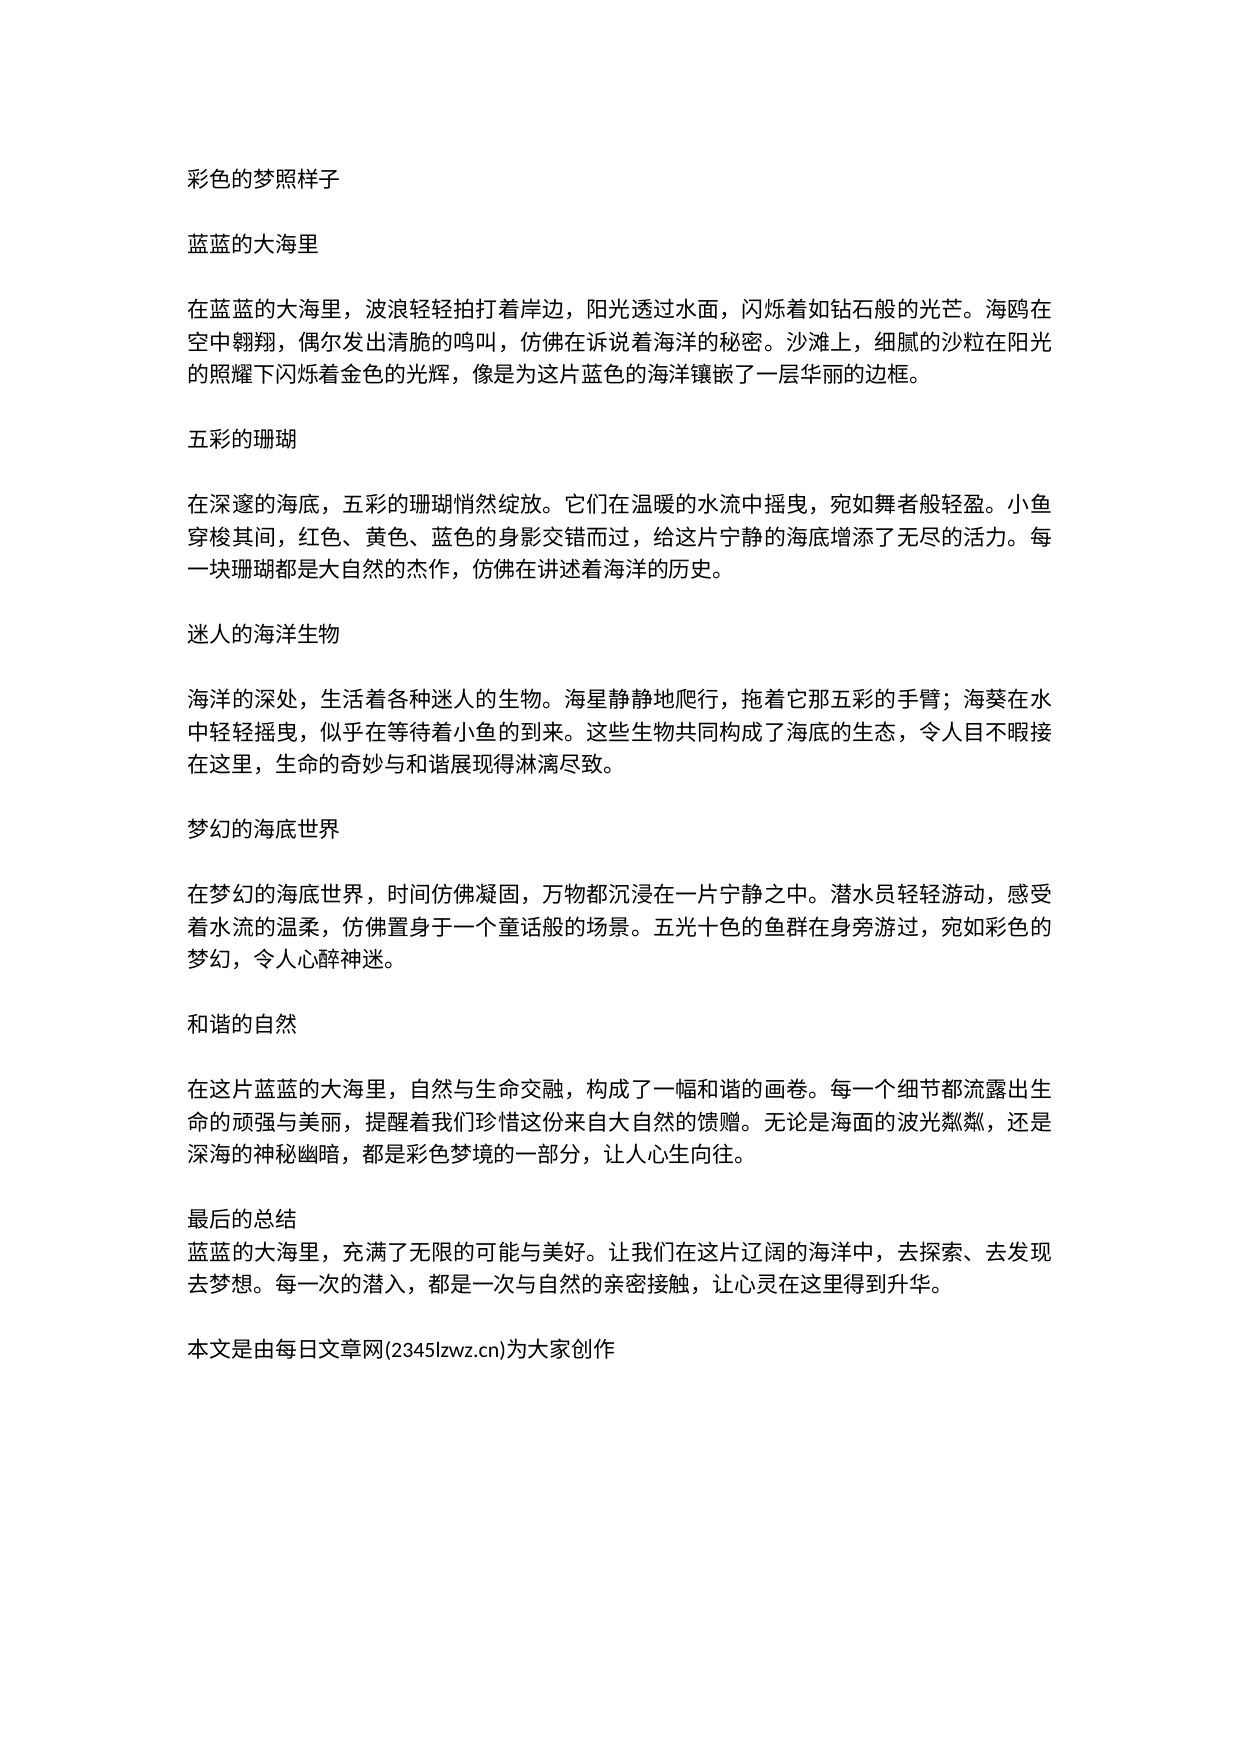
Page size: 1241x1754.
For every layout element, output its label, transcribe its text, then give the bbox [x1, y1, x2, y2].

text 海洋的深处，生活着各种迷人的生物。海星静静地爬行，拖着它那五彩的手臂；海葵在水中轻轻摇曳，似乎在等待着小鱼的到来。这些生物共同构成了海底的生态，令人目不暇接。在这里，生命的奇妙与和谐展现得淋漓尽致。 [187, 682, 1053, 779]
text 蓝蓝的大海里，充满了无限的可能与美好。让我们在这片辽阔的海洋中，去探索、去发现、去梦想。每一次的潜入，都是一次与自然的亲密接触，让心灵在这里得到升华。 [187, 1234, 1053, 1299]
text 彩色的梦照样子 [187, 162, 1053, 194]
text 和谐的自然 [187, 1007, 1053, 1039]
text 在蓝蓝的大海里，波浪轻轻拍打着岸边，阳光透过水面，闪烁着如钻石般的光芒。海鸥在空中翱翔，偶尔发出清脆的鸣叫，仿佛在诉说着海洋的秘密。沙滩上，细腻的沙粒在阳光的照耀下闪烁着金色的光辉，像是为这片蓝色的海洋镶嵌了一层华丽的边框。 [187, 292, 1053, 389]
text 五彩的珊瑚 [187, 422, 1053, 454]
text 在梦幻的海底世界，时间仿佛凝固，万物都沉浸在一片宁静之中。潜水员轻轻游动，感受着水流的温柔，仿佛置身于一个童话般的场景。五光十色的鱼群在身旁游过，宛如彩色的梦幻，令人心醉神迷。 [187, 877, 1053, 974]
text 最后的总结 [187, 1202, 1053, 1234]
text 在这片蓝蓝的大海里，自然与生命交融，构成了一幅和谐的画卷。每一个细节都流露出生命的顽强与美丽，提醒着我们珍惜这份来自大自然的馈赠。无论是海面的波光粼粼，还是深海的神秘幽暗，都是彩色梦境的一部分，让人心生向往。 [187, 1072, 1053, 1169]
text 本文是由每日文章网(2345lzwz.cn)为大家创作 [187, 1332, 1053, 1364]
text 在深邃的海底，五彩的珊瑚悄然绽放。它们在温暖的水流中摇曳，宛如舞者般轻盈。小鱼穿梭其间，红色、黄色、蓝色的身影交错而过，给这片宁静的海底增添了无尽的活力。每一块珊瑚都是大自然的杰作，仿佛在讲述着海洋的历史。 [187, 487, 1053, 584]
text 梦幻的海底世界 [187, 812, 1053, 844]
text 蓝蓝的大海里 [187, 227, 1053, 259]
text 迷人的海洋生物 [187, 617, 1053, 649]
